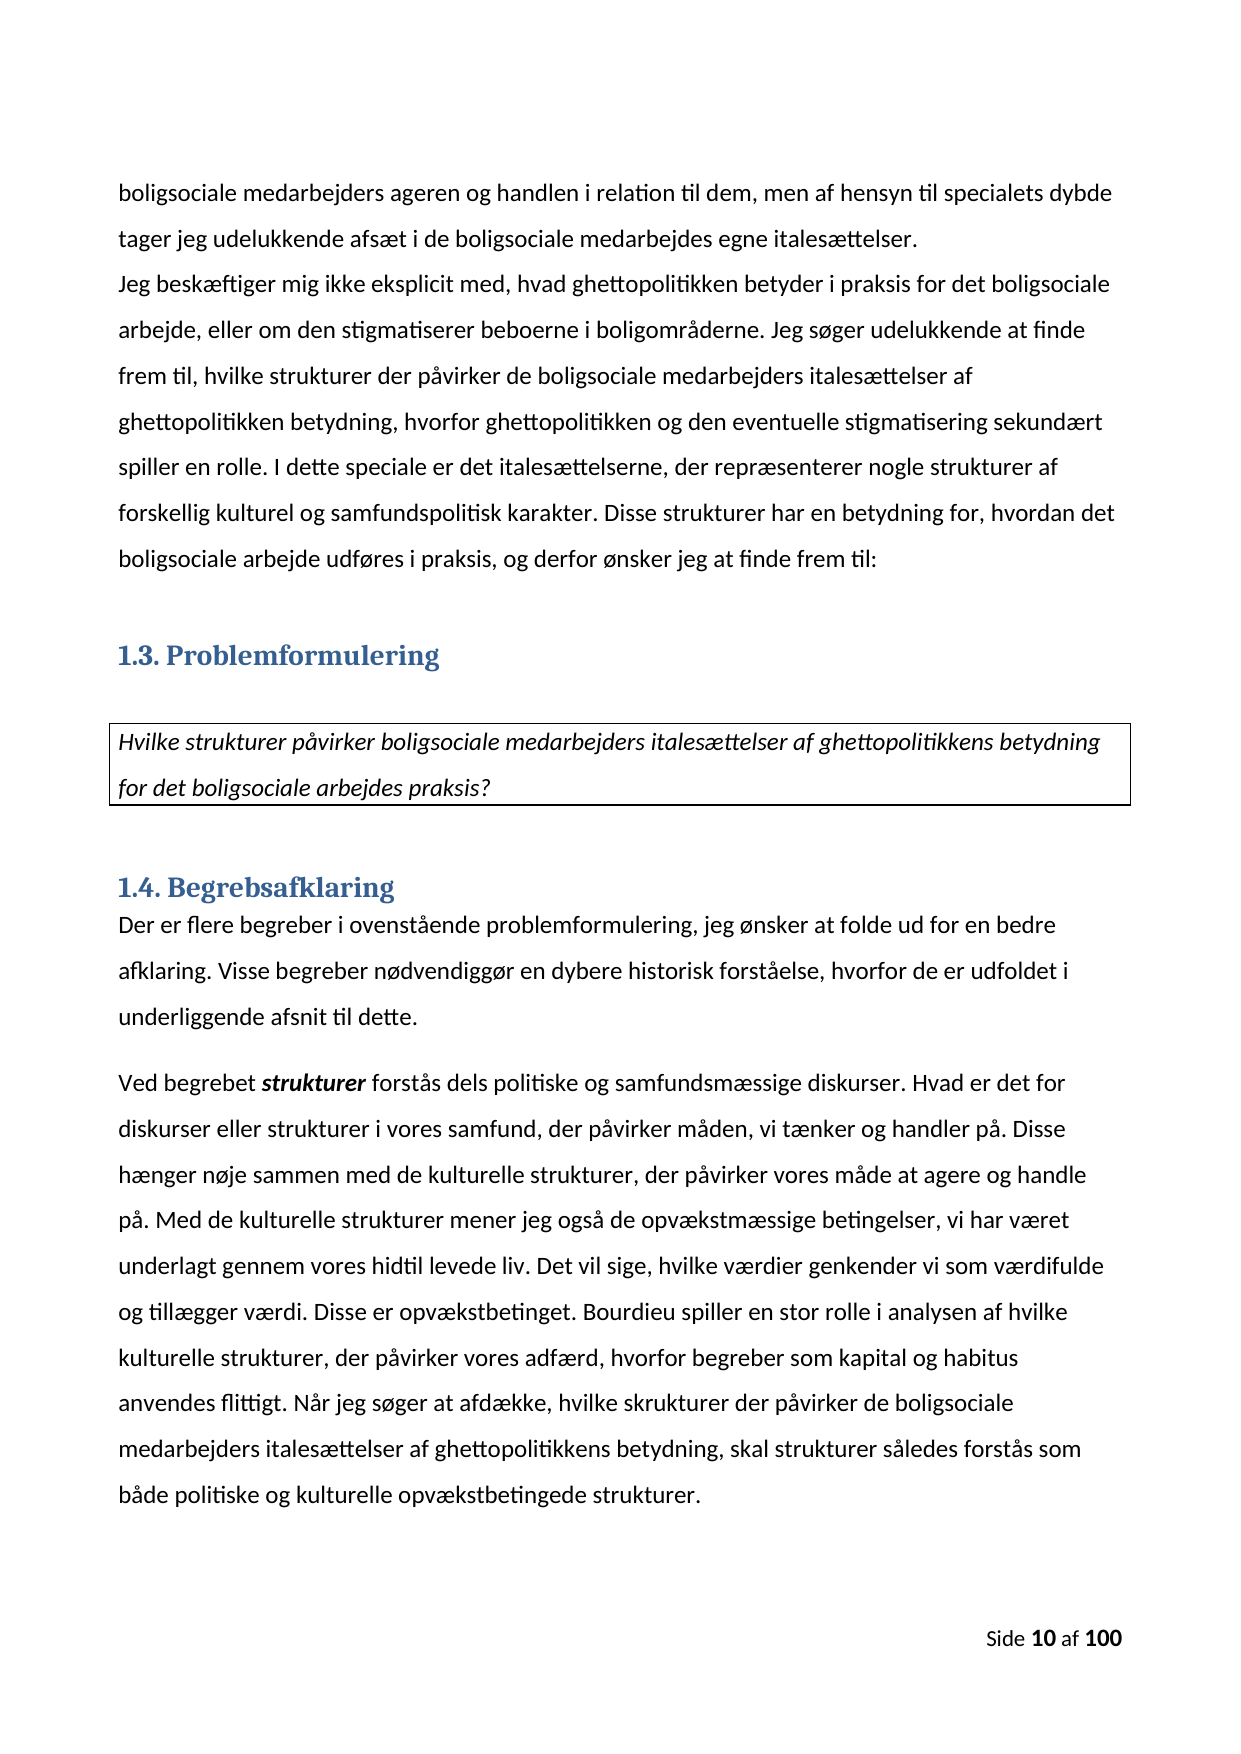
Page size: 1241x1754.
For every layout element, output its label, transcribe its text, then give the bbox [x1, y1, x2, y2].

text 1.3. Problemformulering [118, 639, 1122, 672]
text 1.4. Begrebsafklaring [118, 871, 1122, 904]
text Hvilke strukturer påvirker boligsociale medarbejders italesættelser af ghettopolitikkens betydning for det boligsociale arbejdes praksis? [110, 724, 1130, 804]
text Der er flere begreber i ovenstående problemformulering, jeg ønsker at folde ud for en bedre afklaring. Visse begreber nødvendiggør en dybere historisk forståelse, hvorfor de er udfoldet i underliggende afsnit til dette. [118, 909, 1122, 1031]
text Ved begrebet strukturer forstås dels politiske og samfundsmæssige diskurser. Hvad er det for diskurser eller strukturer i vores samfund, der påvirker måden, vi tænker og handler på. Disse hænger nøje sammen med de kulturelle strukturer, der påvirker vores måde at agere og handle på. Med de kulturelle strukturer mener jeg også de opvækstmæssige betingelser, vi har været underlagt gennem vores hidtil levede liv. Det vil sige, hvilke værdier genkender vi som værdifulde og tillægger værdi. Disse er opvækstbetinget. Bourdieu spiller en stor rolle i analysen af hvilke kulturelle strukturer, der påvirker vores adfærd, hvorfor begreber som kapital og habitus anvendes flittigt. Når jeg søger at afdække, hvilke skrukturer der påvirker de boligsociale medarbejders italesættelser af ghettopolitikkens betydning, skal strukturer således forstås som både politiske og kulturelle opvækstbetingede strukturer. [118, 1067, 1122, 1509]
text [118, 177, 1122, 253]
text Jeg beskæftiger mig ikke eksplicit med, hvad ghettopolitikken betyder i praksis for det boligsociale arbejde, eller om den stigmatiserer beboerne i boligområderne. Jeg søger udelukkende at finde frem til, hvilke strukturer der påvirker de boligsociale medarbejders italesættelser af ghettopolitikken betydning, hvorfor ghettopolitikken og den eventuelle stigmatisering sekundært spiller en rolle. I dette speciale er det italesættelserne, der repræsenterer nogle strukturer af forskellig kulturel og samfundspolitisk karakter. Disse strukturer har en betydning for, hvordan det boligsociale arbejde udføres i praksis, og derfor ønsker jeg at finde frem til: [118, 269, 1122, 573]
